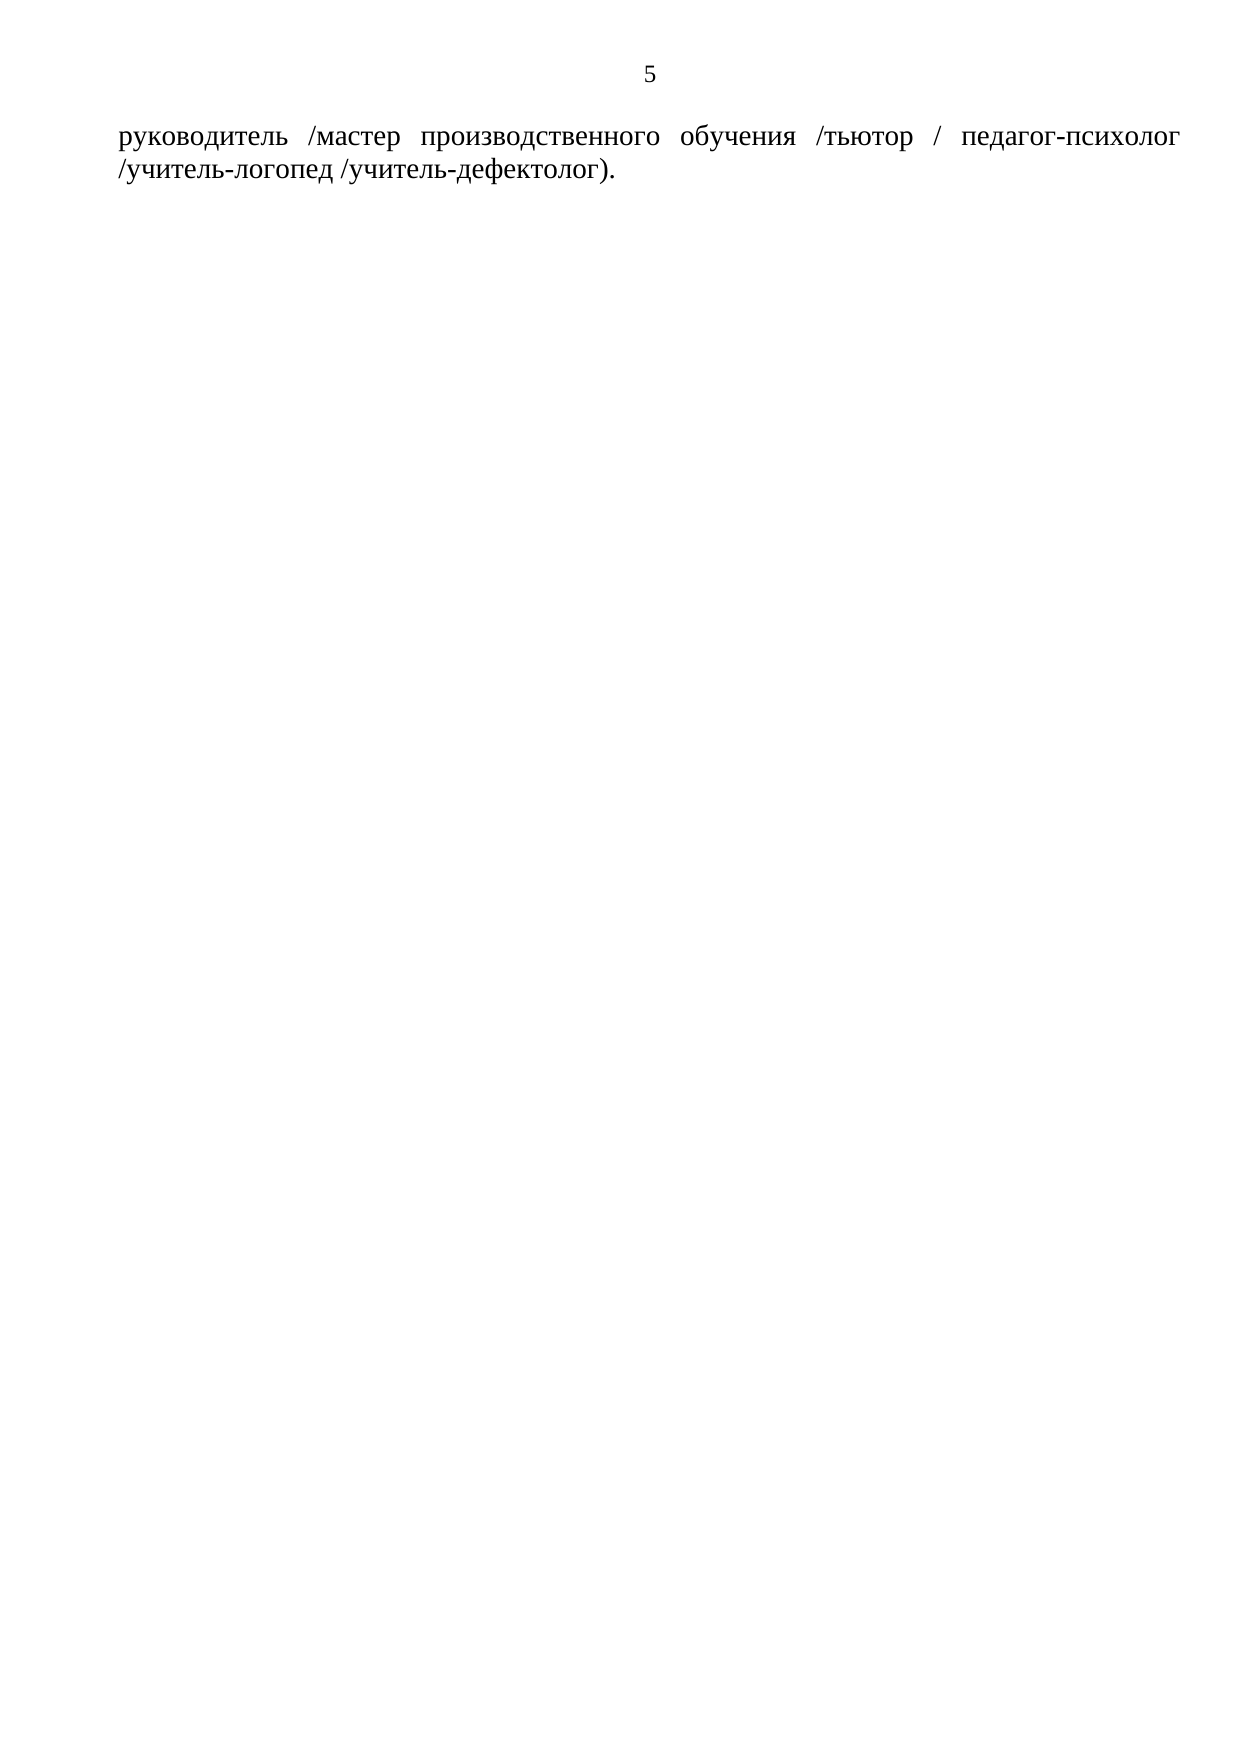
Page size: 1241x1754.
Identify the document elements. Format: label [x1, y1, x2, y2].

text [118, 118, 1181, 185]
